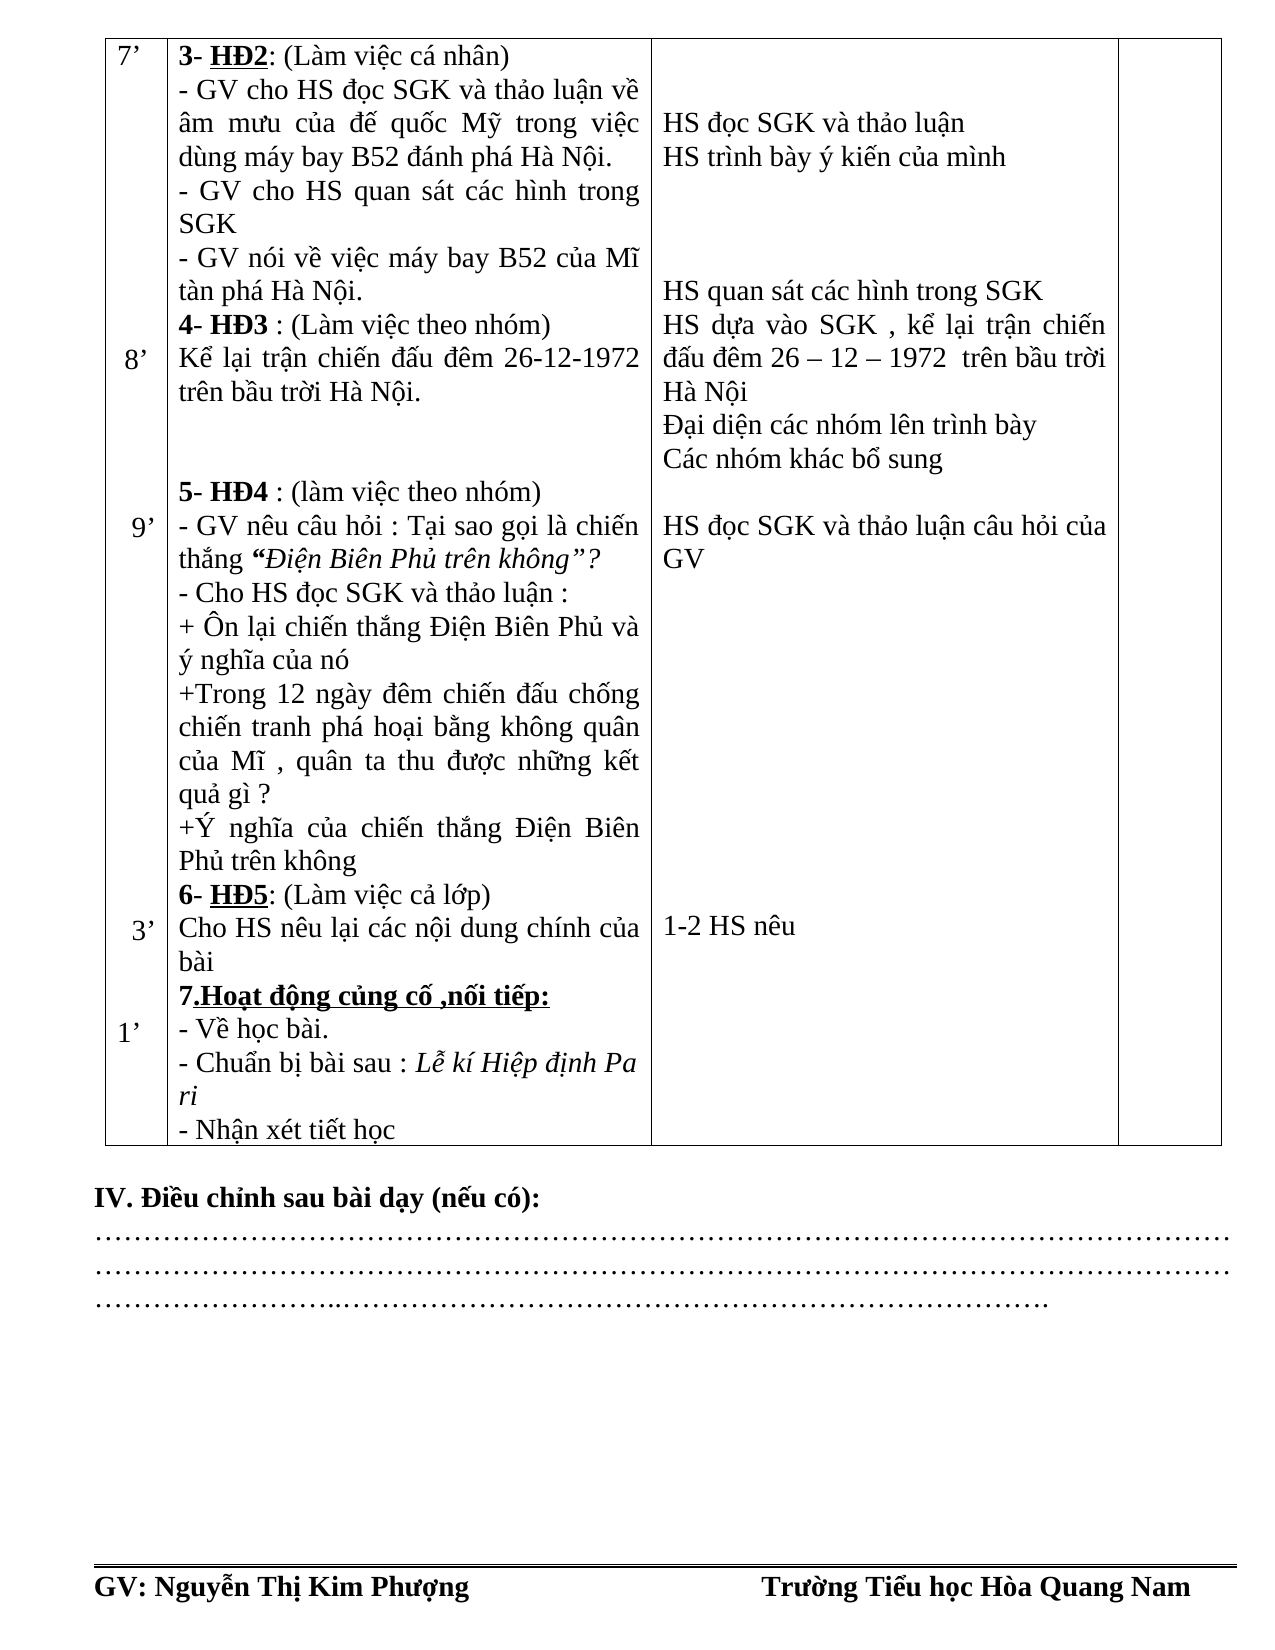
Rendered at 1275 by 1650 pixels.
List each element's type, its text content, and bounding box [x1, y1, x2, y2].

text IV. Điều chỉnh sau bài dạy (nếu có): [94, 1180, 1237, 1213]
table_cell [106, 39, 167, 1145]
table_cell [1119, 39, 1221, 1145]
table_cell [652, 39, 1118, 1145]
text ……………………………………………………………………………………………………………………………………………………………………………………………………………………………………..………………………………………………………………. [94, 1213, 1237, 1314]
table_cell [168, 39, 651, 1145]
